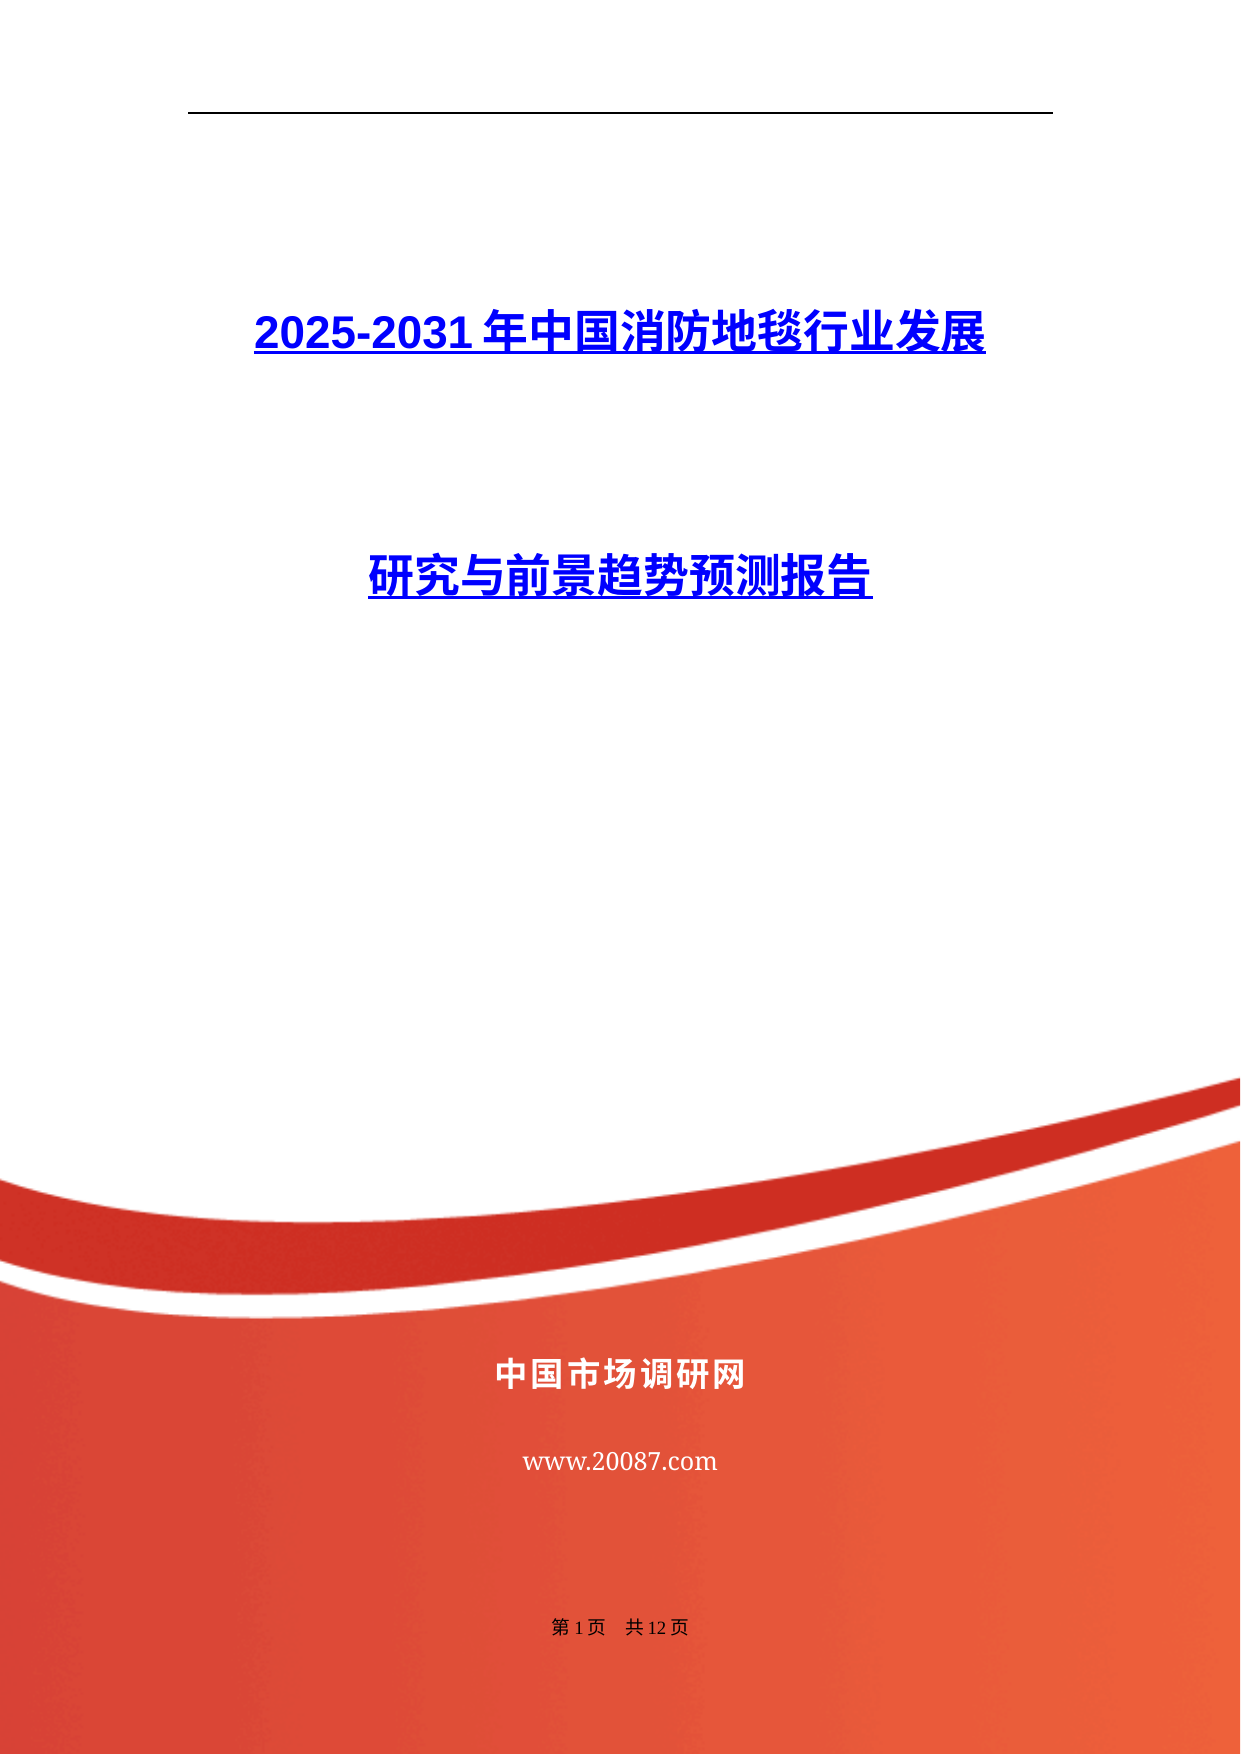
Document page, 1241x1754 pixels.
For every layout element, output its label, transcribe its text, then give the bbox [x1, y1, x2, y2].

picture [0, 1006, 1241, 1754]
table_header 2025-2031年中国消防地毯行业发展研究与前景趋势预测报告 [188, 207, 1053, 773]
subtitle 中国市场调研网 [187, 1339, 1053, 1404]
text www.20087.com [187, 1428, 1053, 1493]
